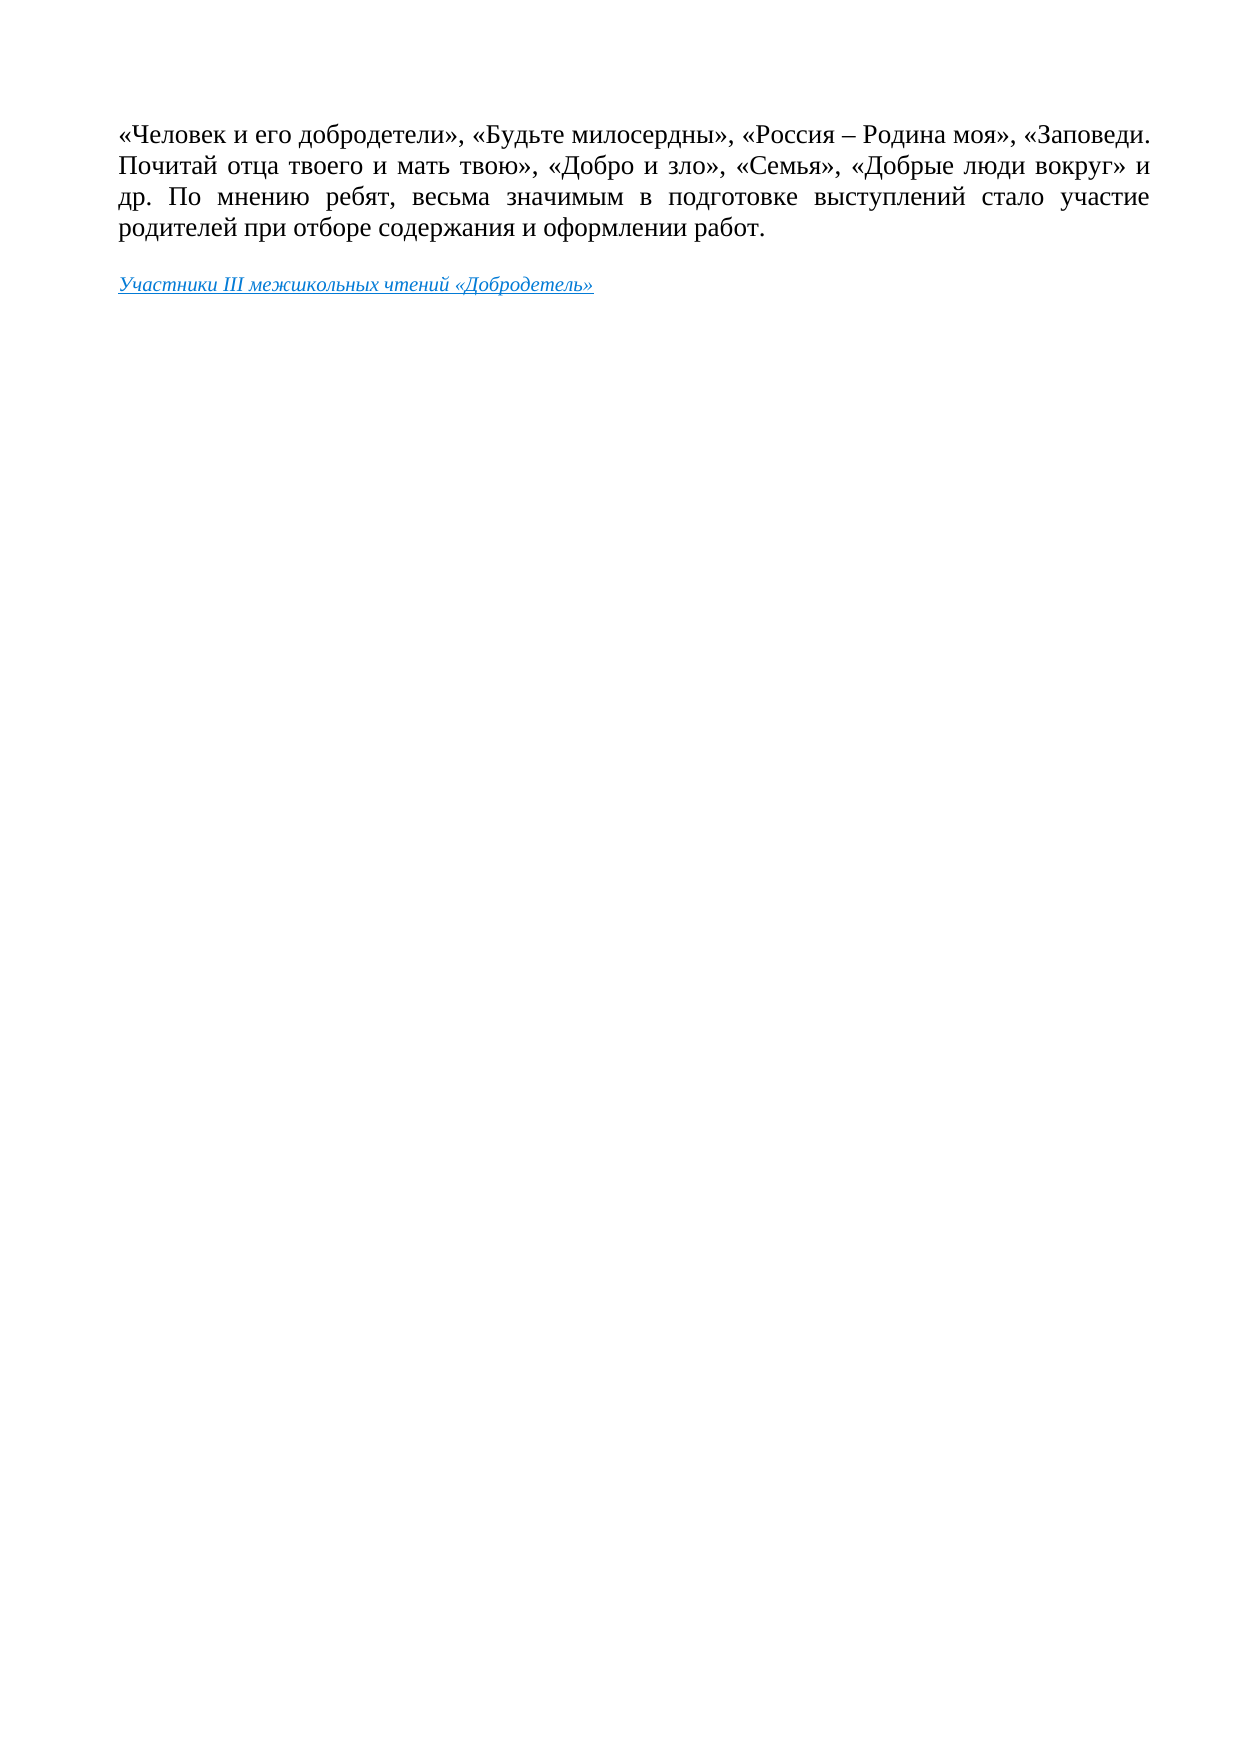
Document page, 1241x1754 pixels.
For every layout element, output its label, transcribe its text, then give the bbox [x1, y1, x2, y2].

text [118, 118, 1152, 243]
text Участники III межшкольных чтений «Добродетель» [118, 272, 1152, 296]
